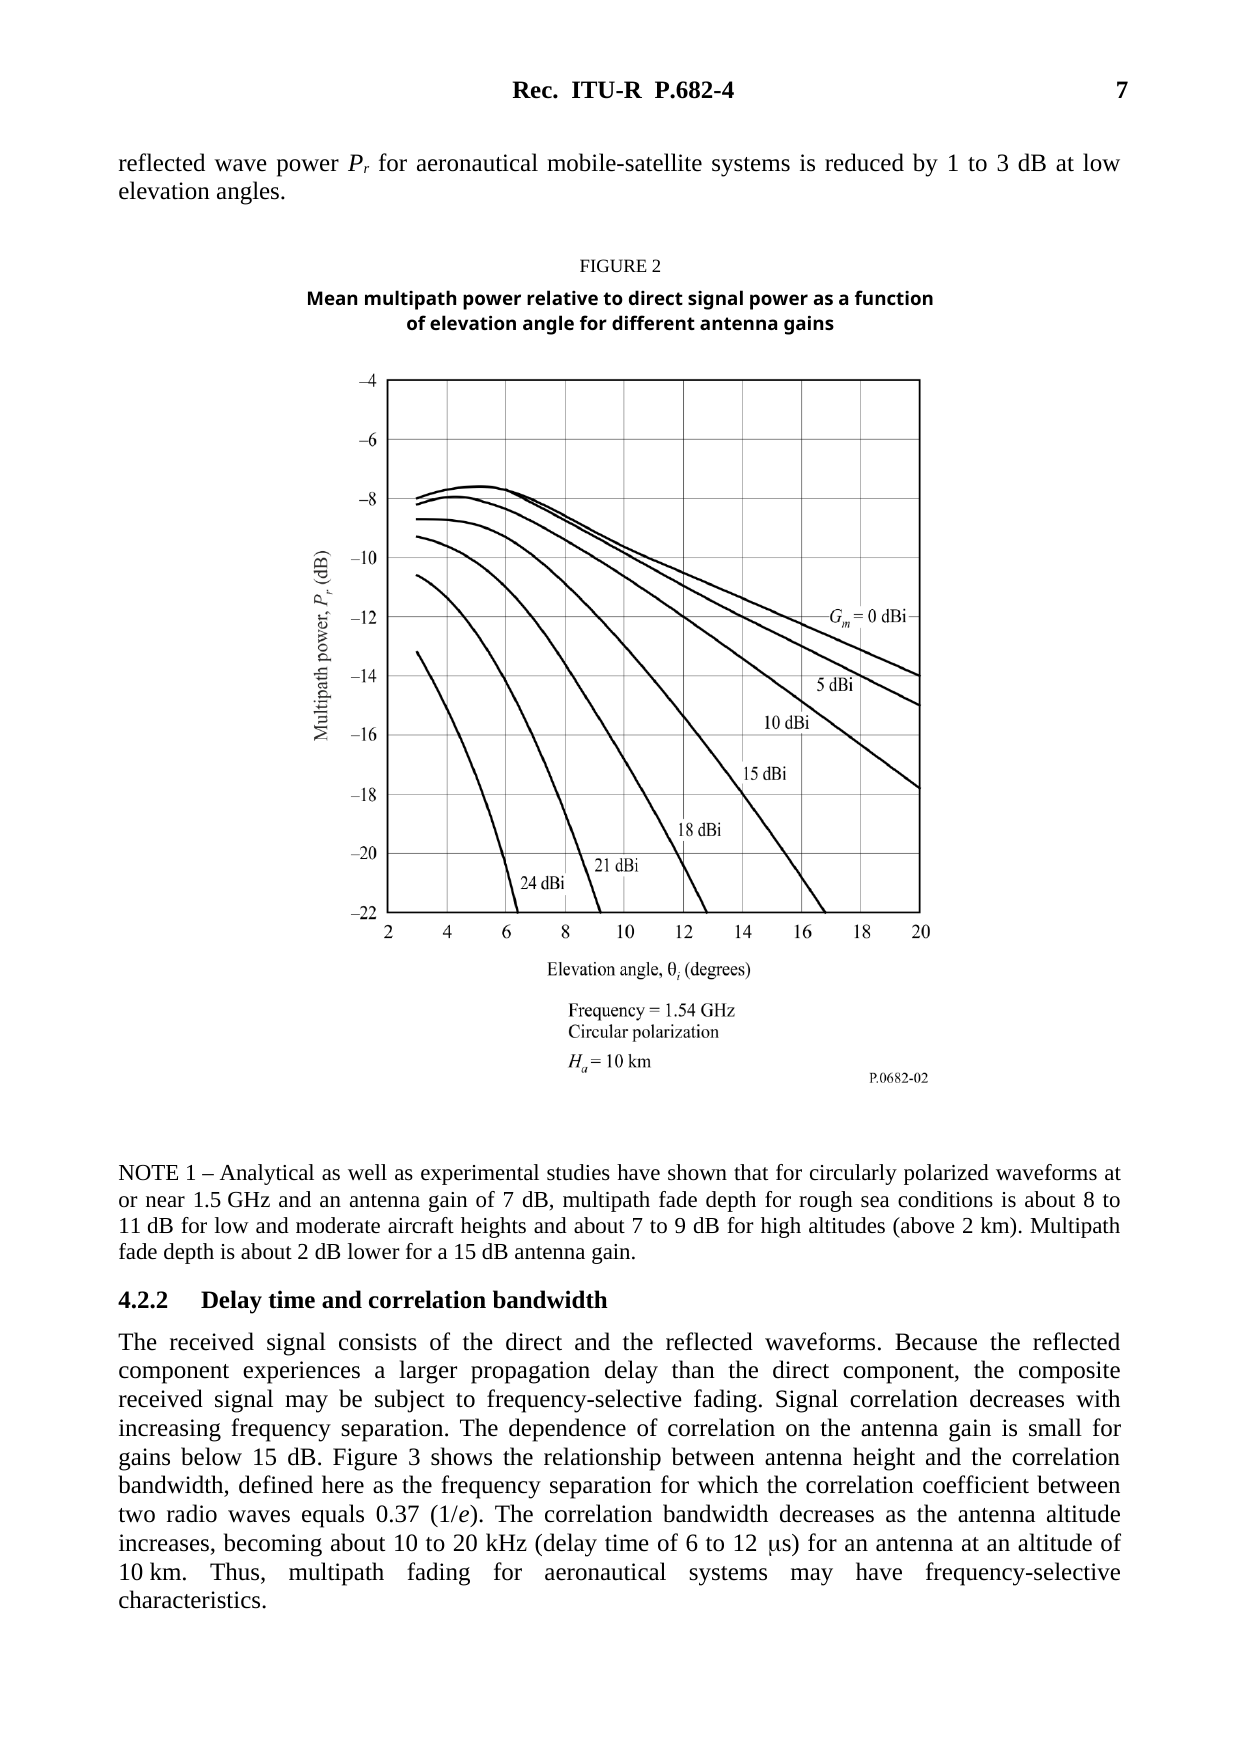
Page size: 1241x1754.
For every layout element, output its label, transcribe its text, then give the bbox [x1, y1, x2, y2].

text NOTE 1 – Analytical as well as experimental studies have shown that for circularly polarized waveforms at or near 1.5 GHz and an antenna gain of 7 dB, multipath fade depth for rough sea conditions is about 8 to 11 dB for low and moderate aircraft heights and about 7 to 9 dB for high altitudes (above 2 km). Multipath fade depth is about 2 dB lower for a 15 dB antenna gain. [118, 1159, 1122, 1265]
title Mean multipath power relative to direct signal power as a function of elevation angle for different antenna gains [118, 285, 1122, 336]
text FIGURE 2 [118, 255, 1122, 277]
picture [292, 348, 949, 1098]
text The received signal consists of the direct and the reflected waveforms. Because the reflected component experiences a larger propagation delay than the direct component, the composite received signal may be subject to frequency-selective fading. Signal correlation decreases with increasing frequency separation. The dependence of correlation on the antenna gain is small for gains below 15 dB. Figure 3 shows the relationship between antenna height and the correlation bandwidth, defined here as the frequency separation for which the correlation coefficient between two radio waves equals 0.37 (1/e). The correlation bandwidth decreases as the antenna altitude increases, becoming about 10 to 20 kHz (delay time of 6 to 12 s) for an antenna at an altitude of 10 km. Thus, multipath fading for aeronautical systems may have frequency-selective characteristics. [118, 1327, 1122, 1614]
subtitle 4.2.2 Delay time and correlation bandwidth [118, 1286, 1122, 1314]
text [118, 148, 1122, 205]
